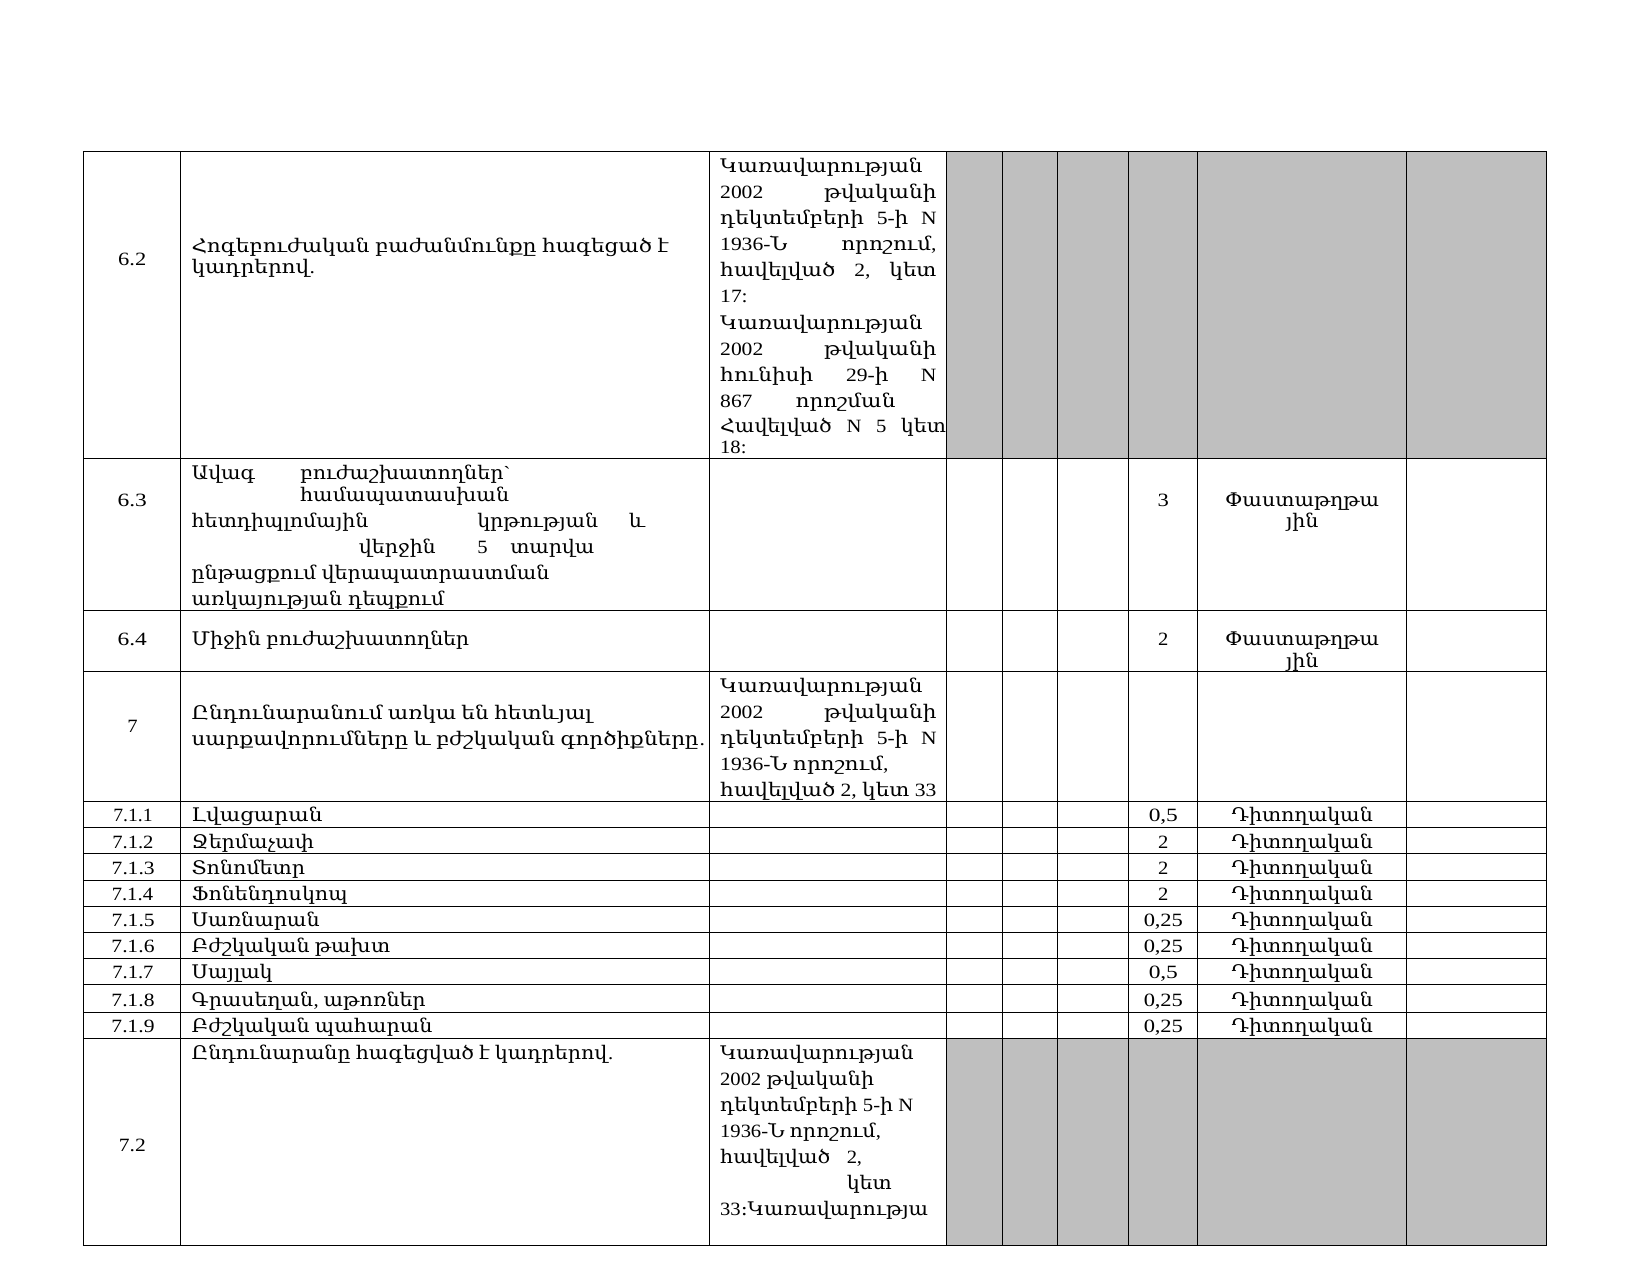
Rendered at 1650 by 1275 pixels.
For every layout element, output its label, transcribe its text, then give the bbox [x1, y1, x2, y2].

table_header [1058, 152, 1128, 458]
table_cell [710, 611, 946, 671]
table_cell [710, 881, 946, 906]
table_cell [1058, 881, 1128, 906]
table_cell Տոնոմետր [181, 854, 709, 879]
table_cell [1003, 1039, 1057, 1245]
table_cell [1058, 854, 1128, 879]
table_cell [1003, 907, 1057, 932]
table_cell 0,25 [1129, 1013, 1197, 1038]
table_cell 0,25 [1129, 933, 1197, 958]
table_cell 7 [84, 672, 180, 801]
table_cell [1407, 959, 1546, 984]
table_cell [710, 959, 946, 984]
table_cell Դիտողական [1198, 907, 1406, 932]
table_cell [1058, 907, 1128, 932]
table_cell [947, 672, 1002, 801]
table_cell [1058, 1039, 1128, 1245]
table_cell [1407, 828, 1546, 853]
table_cell [1407, 1013, 1546, 1038]
table_cell 7.1.2 [84, 828, 180, 853]
table_cell [1198, 1039, 1406, 1245]
table_cell [1058, 459, 1128, 610]
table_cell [181, 1039, 709, 1245]
table_cell [947, 459, 1002, 610]
table_cell [1003, 933, 1057, 958]
table_cell Գրասեղան, աթոռներ [181, 985, 709, 1012]
table_cell [1407, 611, 1546, 671]
table_cell [1198, 672, 1406, 801]
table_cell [710, 1039, 946, 1245]
table_cell [947, 985, 1002, 1012]
table_header [1003, 152, 1057, 458]
table_cell 2 [1129, 854, 1197, 879]
table_cell [710, 802, 946, 827]
table_header [1129, 152, 1197, 458]
table_cell [1003, 985, 1057, 1012]
table_cell [710, 828, 946, 853]
table_cell Դիտողական [1198, 959, 1406, 984]
table_cell [710, 933, 946, 958]
table_cell Դիտողական [1198, 881, 1406, 906]
table_cell 6.4 [84, 611, 180, 671]
table_cell [1407, 459, 1546, 610]
table_cell Սայլակ [181, 959, 709, 984]
table_cell 7.1.7 [84, 959, 180, 984]
table_cell [947, 959, 1002, 984]
table_cell [1407, 985, 1546, 1012]
table_cell [947, 1039, 1002, 1245]
table_cell [1058, 611, 1128, 671]
table_cell Ավագ բուժաշխատողներ` համապատասխան հետդիպլոմային կրթության և վերջին 5 տարվա ընթացքում վերապատրաստման առկայության դեպքում [181, 459, 709, 610]
table_cell [1058, 985, 1128, 1012]
table_cell Դիտողական [1198, 854, 1406, 879]
table_cell Փաստաթղթային [1198, 459, 1406, 610]
table_cell Կառավարության 2002 թվականի դեկտեմբերի 5-ի N 1936-Ն որոշում, հավելված 2, կետ 33 [710, 672, 946, 801]
table_cell [1058, 959, 1128, 984]
table_cell [1407, 672, 1546, 801]
table_cell [947, 933, 1002, 958]
table_cell [1003, 611, 1057, 671]
table_cell Բժշկական թախտ [181, 933, 709, 958]
table_cell [947, 611, 1002, 671]
table_cell Դիտողական [1198, 933, 1406, 958]
table_cell Դիտողական [1198, 828, 1406, 853]
table_cell [1058, 828, 1128, 853]
table_header [1198, 152, 1406, 458]
table_cell [947, 828, 1002, 853]
table_cell [1003, 1013, 1057, 1038]
table_cell Ջերմաչափ [181, 828, 709, 853]
table_header 6.2 [84, 152, 180, 458]
table_cell Դիտողական [1198, 802, 1406, 827]
table_cell [1407, 881, 1546, 906]
table_cell [1003, 959, 1057, 984]
table_cell [947, 854, 1002, 879]
table_cell 0,5 [1129, 959, 1197, 984]
table_cell [1407, 802, 1546, 827]
table_cell 2 [1129, 881, 1197, 906]
table_header Հոգեբուժական բաժանմունքը հագեցած է կադրերով. [181, 152, 709, 458]
table_cell [1003, 828, 1057, 853]
table_cell [947, 802, 1002, 827]
table_cell [1058, 933, 1128, 958]
table_cell [1003, 459, 1057, 610]
table_cell Դիտողական [1198, 985, 1406, 1012]
table_cell Ֆոնենդոսկոպ [181, 881, 709, 906]
table_cell Բժշկական պահարան [181, 1013, 709, 1038]
table_cell 7.1.1 [84, 802, 180, 827]
table_cell [1003, 672, 1057, 801]
table_cell [1407, 907, 1546, 932]
table_cell 7.1.3 [84, 854, 180, 879]
table_cell [1003, 802, 1057, 827]
table_cell [1129, 1039, 1197, 1245]
table_cell Միջին բուժաշխատողներ [181, 611, 709, 671]
table_cell Սառնարան [181, 907, 709, 932]
table_cell [947, 1013, 1002, 1038]
table_header [1407, 152, 1546, 458]
table_cell [1058, 1013, 1128, 1038]
table_cell [1407, 854, 1546, 879]
table_cell 0,25 [1129, 907, 1197, 932]
table_cell 3 [1129, 459, 1197, 610]
table_cell 0,5 [1129, 802, 1197, 827]
table_cell 2 [1129, 828, 1197, 853]
table_cell [1003, 881, 1057, 906]
table_cell 7.1.4 [84, 881, 180, 906]
table_cell 2 [1129, 611, 1197, 671]
table_cell [710, 459, 946, 610]
table_cell Փաստաթղթային [1198, 611, 1406, 671]
table_cell [1407, 1039, 1546, 1245]
table_cell Դիտողական [1198, 1013, 1406, 1038]
table_cell [1407, 933, 1546, 958]
table_cell 7.1.9 [84, 1013, 180, 1038]
table_cell [710, 907, 946, 932]
table_cell [710, 1013, 946, 1038]
table_header [947, 152, 1002, 458]
table_cell 7.1.8 [84, 985, 180, 1012]
table_cell 7.2 [84, 1039, 180, 1245]
table_header Կառավարության 2002 թվականի դեկտեմբերի 5-ի N 1936-Ն որոշում, հավելված 2, կետ 17: Կառավարության 2002 թվականի հունիսի 29-ի N 867 որոշման Հավելված N 5 կետ 18: [710, 152, 946, 458]
table_cell [1003, 854, 1057, 879]
table_cell Լվացարան [181, 802, 709, 827]
table_cell [947, 881, 1002, 906]
table_cell 7.1.5 [84, 907, 180, 932]
table_cell [1129, 672, 1197, 801]
table_cell [1058, 672, 1128, 801]
table_cell [710, 854, 946, 879]
table_cell 6.3 [84, 459, 180, 610]
table_cell [947, 907, 1002, 932]
table_cell [710, 985, 946, 1012]
table_cell 0,25 [1129, 985, 1197, 1012]
table_cell Ընդունարանում առկա են հետևյալ սարքավորումները և բժշկական գործիքները. [181, 672, 709, 801]
table_cell 7.1.6 [84, 933, 180, 958]
table_cell [1058, 802, 1128, 827]
